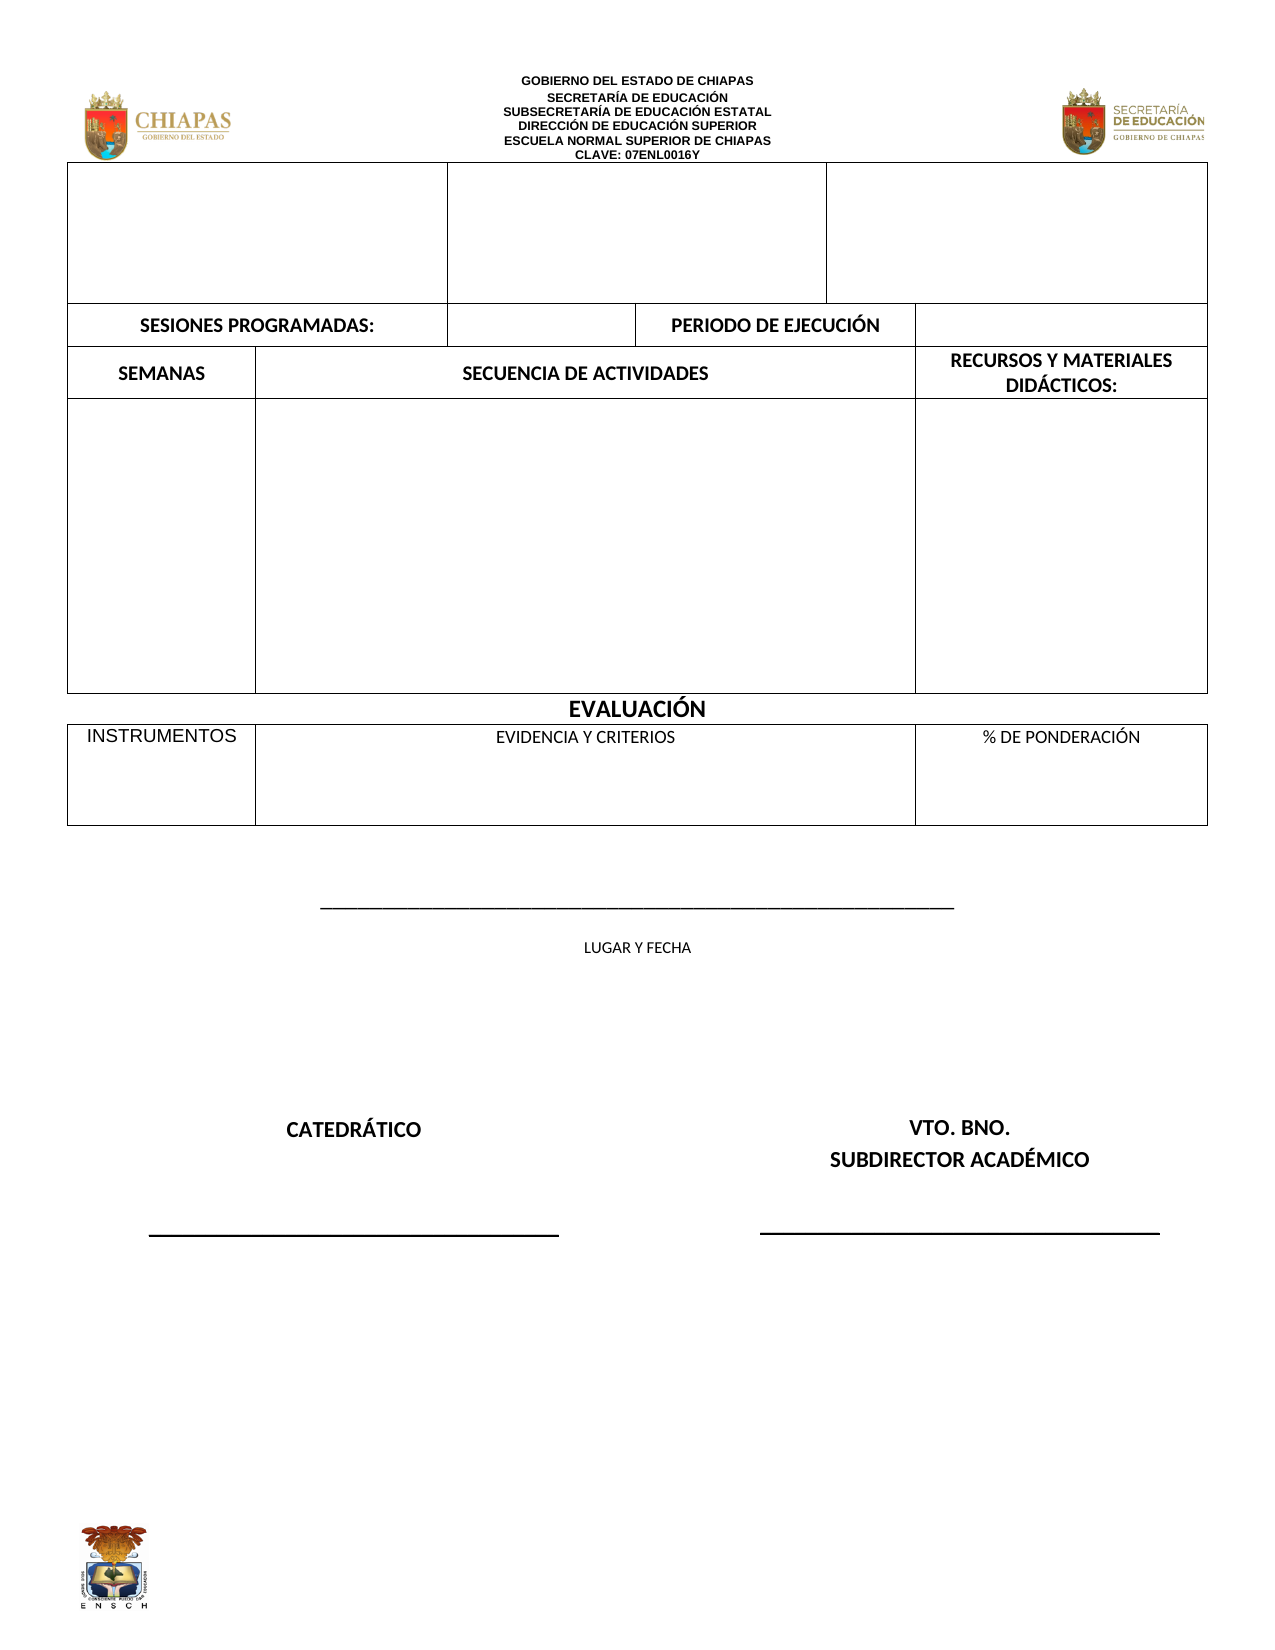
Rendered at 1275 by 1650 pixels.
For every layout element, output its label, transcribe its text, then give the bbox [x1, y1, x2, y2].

table_cell SEMANAS [68, 347, 255, 398]
table_cell PERIODO DE EJECUCIÓN [636, 304, 915, 346]
table_cell EVIDENCIA Y CRITERIOS [256, 725, 915, 825]
table_cell SECUENCIA DE ACTIVIDADES [256, 347, 915, 398]
table_cell EVALUACIÓN [68, 694, 1208, 724]
table_cell [827, 163, 1207, 303]
table_cell [916, 304, 1207, 346]
table_cell [916, 399, 1207, 693]
picture [82, 90, 233, 161]
table_cell [448, 163, 826, 303]
picture [77, 1522, 150, 1612]
table_cell RECURSOS Y MATERIALES DIDÁCTICOS: [916, 347, 1207, 398]
table_cell INSTRUMENTOS [68, 725, 255, 825]
text LUGAR Y FECHA [75, 937, 1200, 958]
table_cell SESIONES PROGRAMADAS: [68, 304, 447, 346]
table_cell [68, 399, 255, 693]
table_cell [448, 304, 635, 346]
table_cell [68, 163, 447, 303]
picture [1062, 88, 1205, 155]
table_cell % DE PONDERACIÓN [916, 725, 1207, 825]
text ___________________________________________________ [75, 882, 1200, 912]
table_cell [256, 399, 915, 693]
